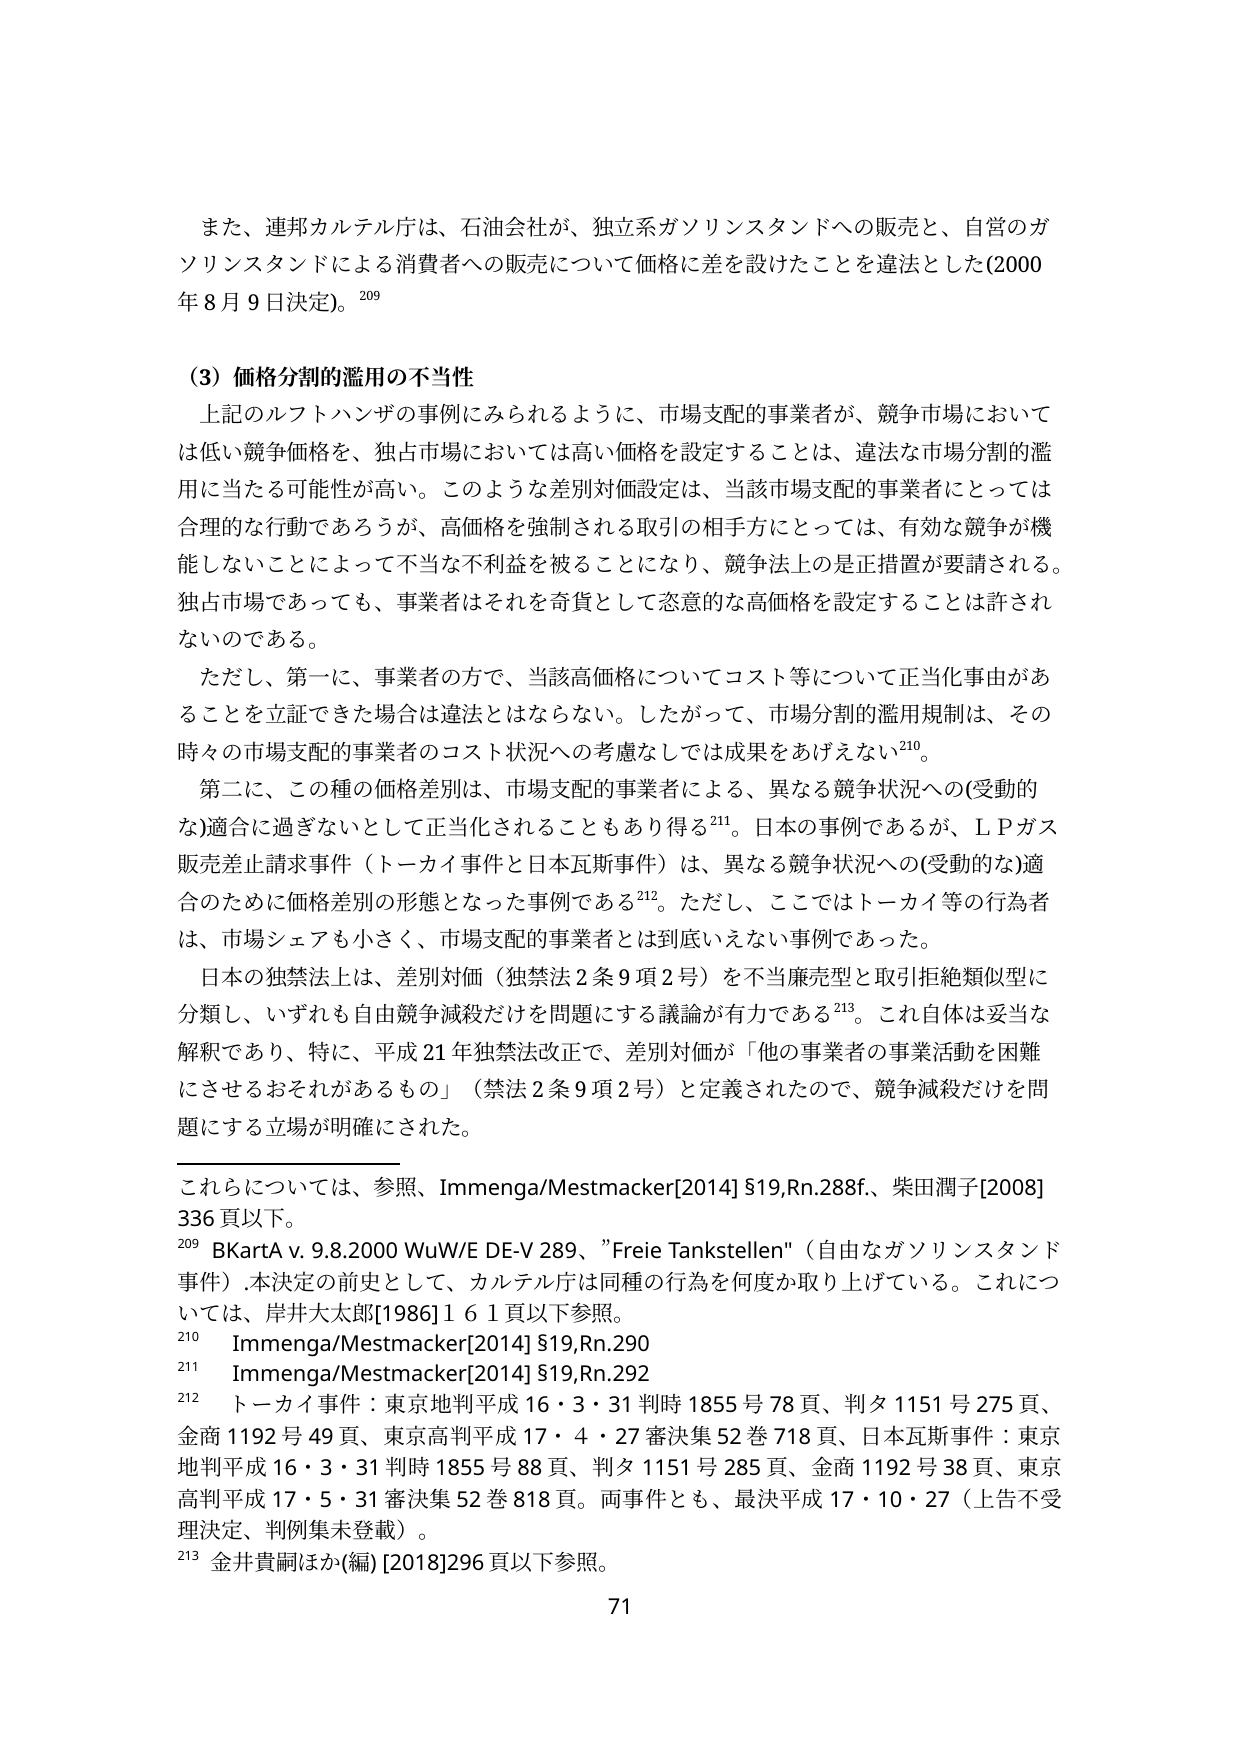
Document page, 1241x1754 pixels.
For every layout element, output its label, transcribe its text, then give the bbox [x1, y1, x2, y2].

text （3）価格分割的濫用の不当性 [177, 357, 1063, 394]
text ただし、第一に、事業者の方で、当該高価格についてコスト等について正当化事由があることを立証できた場合は違法とはならない。したがって、市場分割的濫用規制は、その時々の市場支配的事業者のコスト状況への考慮なしでは成果をあげえない。 [177, 657, 1063, 769]
text また、連邦カルテル庁は、石油会社が、独立系ガソリンスタンドへの販売と、自営のガソリンスタンドによる消費者への販売について価格に差を設けたことを違法とした(2000年8月 9日決定)。 [177, 207, 1063, 319]
text 上記のルフトハンザの事例にみられるように、市場支配的事業者が、競争市場においては低い競争価格を、独占市場においては高い価格を設定することは、違法な市場分割的濫用に当たる可能性が高い。このような差別対価設定は、当該市場支配的事業者にとっては合理的な行動であろうが、高価格を強制される取引の相手方にとっては、有効な競争が機能しないことによって不当な不利益を被ることになり、競争法上の是正措置が要請される。独占市場であっても、事業者はそれを奇貨として恣意的な高価格を設定することは許されないのである。 [177, 394, 1063, 657]
text 第二に、この種の価格差別は、市場支配的事業者による、異なる競争状況への(受動的な)適合に過ぎないとして正当化されることもあり得る。日本の事例であるが、ＬＰガス販売差止請求事件（トーカイ事件と日本瓦斯事件）は、異なる競争状況への(受動的な)適合のために価格差別の形態となった事例である。ただし、ここではトーカイ等の行為者は、市場シェアも小さく、市場支配的事業者とは到底いえない事例であった。 [177, 769, 1063, 957]
text 日本の独禁法上は、差別対価（独禁法2条9項2号）を不当廉売型と取引拒絶類似型に分類し、いずれも自由競争減殺だけを問題にする議論が有力である。これ自体は妥当な解釈であり、特に、平成21年独禁法改正で、差別対価が「他の事業者の事業活動を困難にさせるおそれがあるもの」（禁法2条9項2号）と定義されたので、競争減殺だけを問題にする立場が明確にされた。 [177, 957, 1063, 1144]
